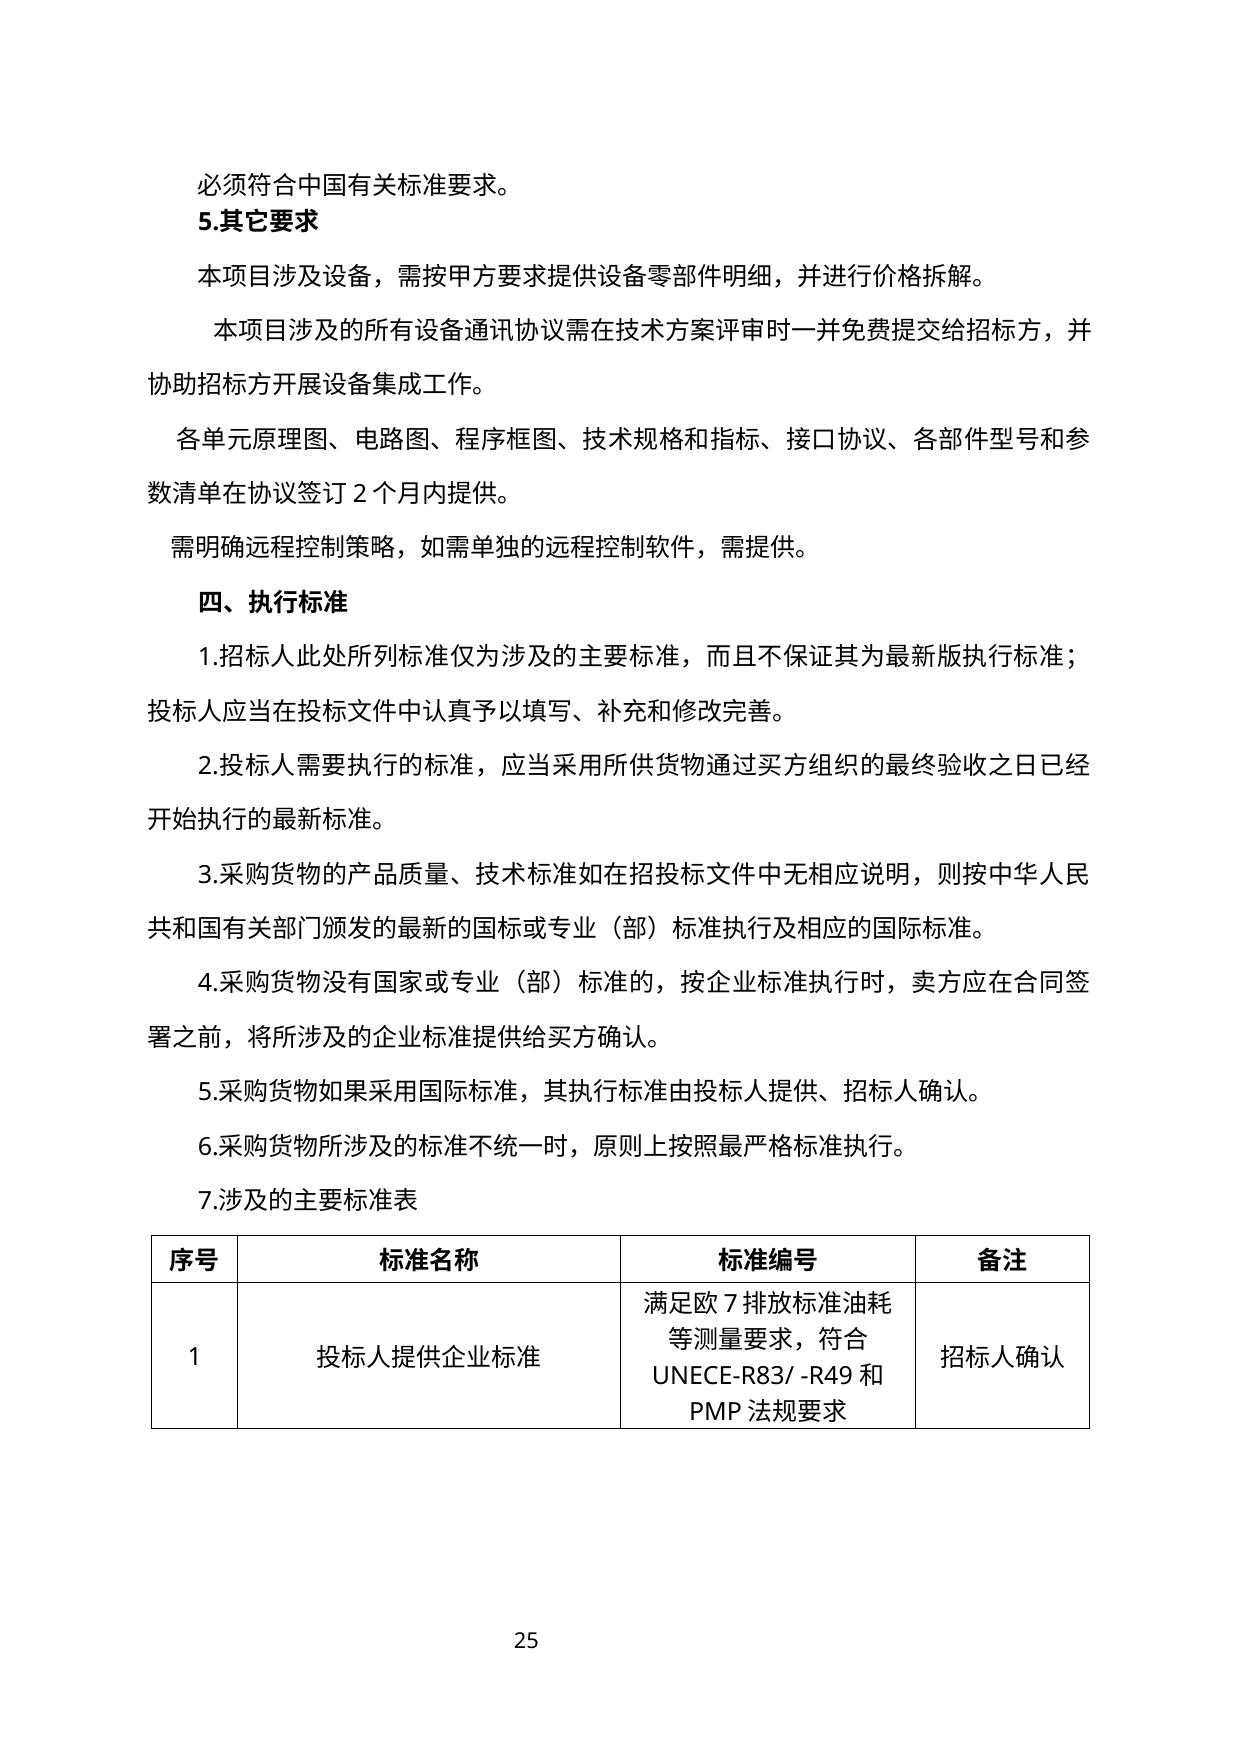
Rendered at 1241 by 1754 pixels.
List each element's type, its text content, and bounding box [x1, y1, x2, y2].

table_cell 满足欧7排放标准油耗等测量要求，符合UNECE-R83/ -R49 和PMP法规要求 [621, 1283, 915, 1428]
text 5.其它要求 [148, 202, 1092, 238]
table_cell 招标人确认 [916, 1283, 1089, 1428]
text 必须符合中国有关标准要求。 [148, 165, 1092, 202]
text 2.投标人需要执行的标准，应当采用所供货物通过买方组织的最终验收之日已经开始执行的最新标准。 [148, 745, 1092, 836]
text 四、执行标准 [148, 582, 1092, 618]
table_header 标准编号 [621, 1236, 915, 1282]
table_header 序号 [152, 1236, 237, 1282]
table_cell 1 [152, 1283, 237, 1428]
text 3.采购货物的产品质量、技术标准如在招投标文件中无相应说明，则按中华人民共和国有关部门颁发的最新的国标或专业（部）标准执行及相应的国际标准。 [148, 854, 1092, 945]
text 6.采购货物所涉及的标准不统一时，原则上按照最严格标准执行。 [148, 1126, 1092, 1162]
text 7.涉及的主要标准表 [148, 1180, 1092, 1217]
text 1.招标人此处所列标准仅为涉及的主要标准，而且不保证其为最新版执行标准；投标人应当在投标文件中认真予以填写、补充和修改完善。 [148, 637, 1092, 727]
table_cell 投标人提供企业标准 [238, 1283, 620, 1428]
text 本项目涉及的所有设备通讯协议需在技术方案评审时一并免费提交给招标方，并协助招标方开展设备集成工作。 各单元原理图、电路图、程序框图、技术规格和指标、接口协议、各部件型号和参数清单在协议签订2个月内提供。 需明确远程控制策略，如需单独的远程控制软件，需提供。 [148, 310, 1092, 564]
table_header 备注 [916, 1236, 1089, 1282]
table_header 标准名称 [238, 1236, 620, 1282]
text 5.采购货物如果采用国际标准，其执行标准由投标人提供、招标人确认。 [148, 1072, 1092, 1108]
text 本项目涉及设备，需按甲方要求提供设备零部件明细，并进行价格拆解。 [148, 256, 1092, 292]
text 4.采购货物没有国家或专业（部）标准的，按企业标准执行时，卖方应在合同签署之前，将所涉及的企业标准提供给买方确认。 [148, 963, 1092, 1053]
